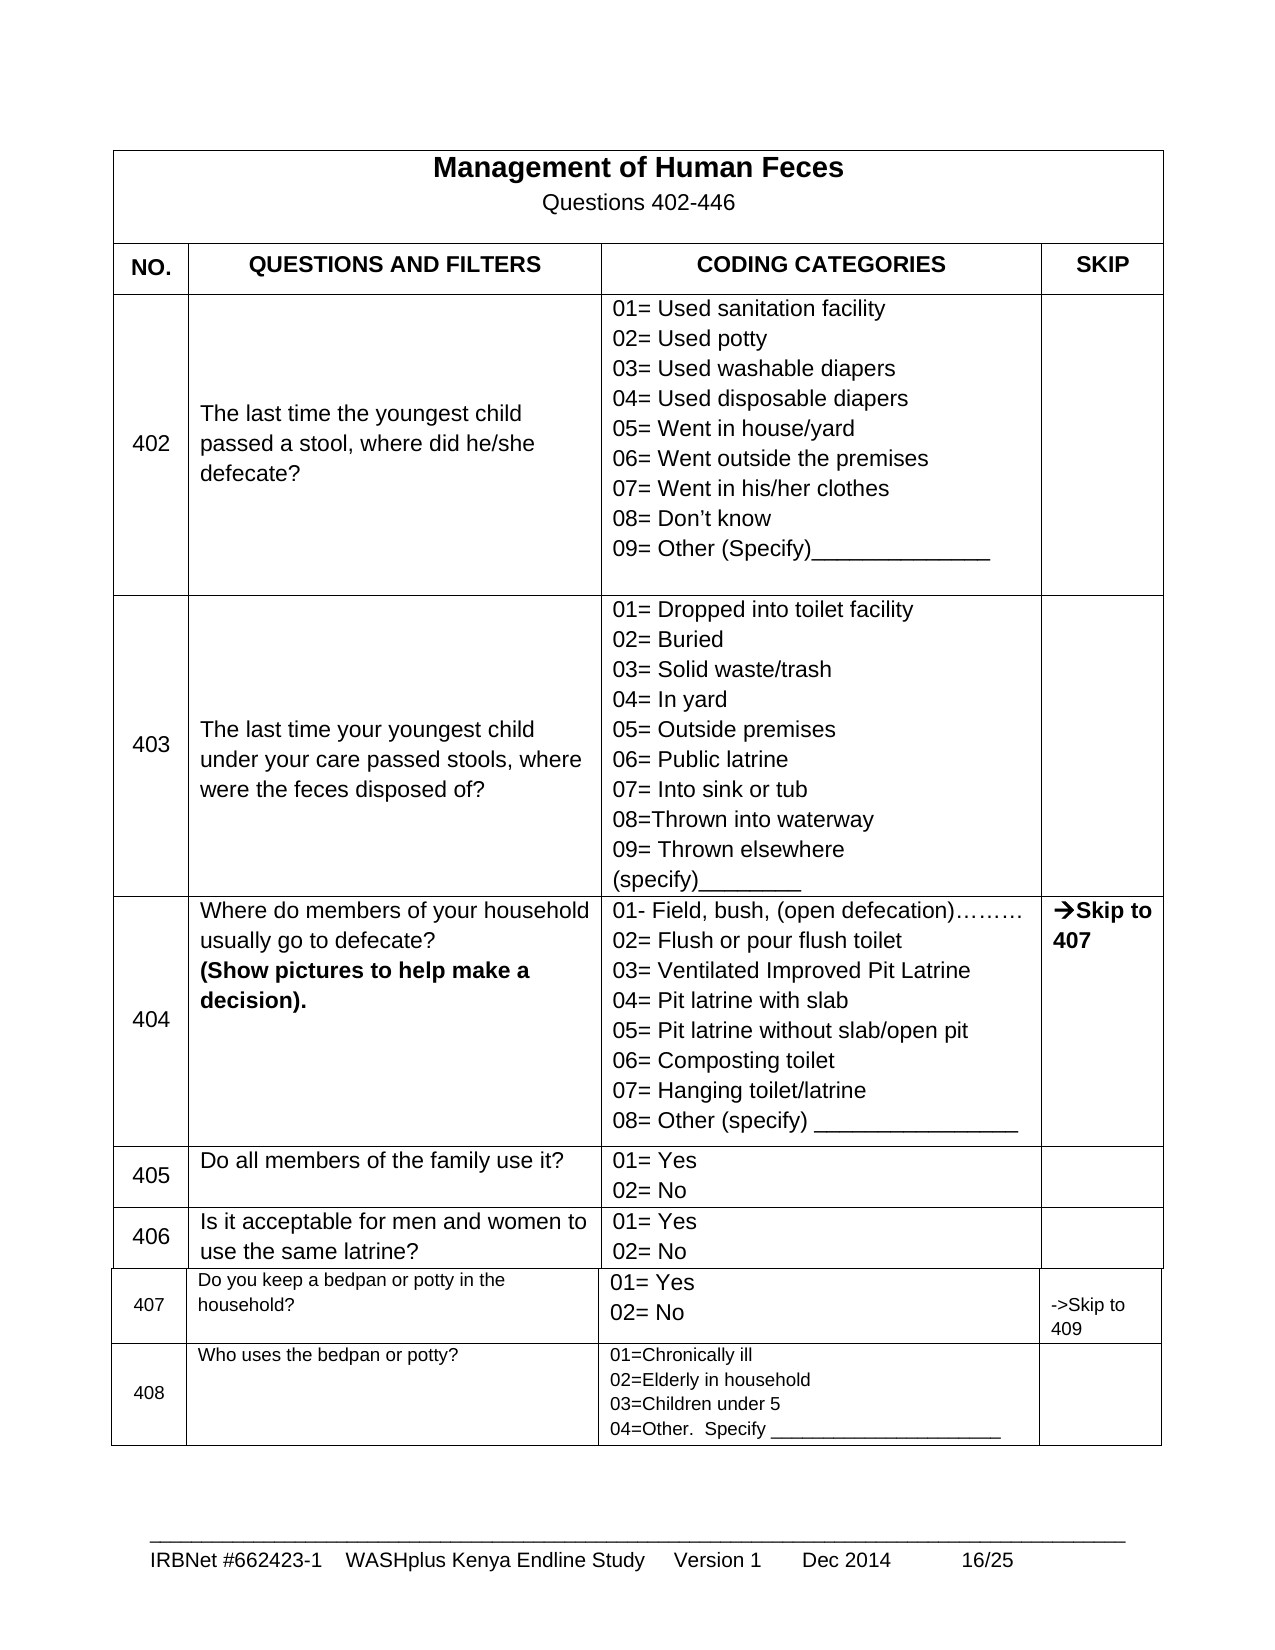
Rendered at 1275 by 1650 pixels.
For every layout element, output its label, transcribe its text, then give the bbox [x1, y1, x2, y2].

table_cell Is it acceptable for men and women to use the same latrine? [189, 1208, 601, 1268]
table_cell Where do members of your household usually go to defecate? (Show pictures to help make a decision). [189, 897, 601, 1146]
table_cell 01= Dropped into toilet facility 02= Buried 03= Solid waste/trash 04= In yard 05= Outside premises 06= Public latrine 07= Into sink or tub 08=Thrown into waterway 09= Thrown elsewhere (specify)________ [602, 596, 1041, 896]
table_cell ->Skip to 409 [1040, 1269, 1161, 1343]
table_cell 01= Yes 02= No [602, 1147, 1041, 1207]
table_cell 01= Yes 02= No [602, 1208, 1041, 1268]
table_cell CODING CATEGORIES [602, 244, 1041, 294]
table_cell 402 [114, 295, 188, 595]
table_cell 406 [114, 1208, 188, 1268]
table_cell 01= Yes 02= No [599, 1269, 1039, 1343]
table_cell SKIP [1042, 244, 1163, 294]
table_cell [1042, 295, 1163, 595]
table_cell The last time your youngest child under your care passed stools, where were the feces disposed of? [189, 596, 601, 896]
table_cell NO. [114, 244, 188, 294]
table_cell Do all members of the family use it? [189, 1147, 601, 1207]
table_cell 404 [114, 897, 188, 1146]
table_cell 01= Used sanitation facility 02= Used potty 03= Used washable diapers 04= Used disposable diapers 05= Went in house/yard 06= Went outside the premises 07= Went in his/her clothes 08= Don’t know 09= Other (Specify)______________ [602, 295, 1041, 595]
table_cell 403 [114, 596, 188, 896]
table_cell [1042, 1147, 1163, 1207]
table_cell Do you keep a bedpan or potty in the household? [187, 1269, 598, 1343]
table_cell 01- Field, bush, (open defecation)……… 02= Flush or pour flush toilet 03= Ventilated Improved Pit Latrine 04= Pit latrine with slab 05= Pit latrine without slab/open pit 06= Composting toilet 07= Hanging toilet/latrine 08= Other (specify) ________________ [602, 897, 1041, 1146]
table_cell Skip to 407 [1042, 897, 1163, 1146]
table_cell 01=Chronically ill 02=Elderly in household 03=Children under 5 04=Other. Specify ______________________ [599, 1344, 1039, 1445]
table_cell [1040, 1344, 1161, 1445]
table_cell [1042, 1208, 1163, 1268]
table_cell Who uses the bedpan or potty? [187, 1344, 598, 1445]
table_cell QUESTIONS AND FILTERS [189, 244, 601, 294]
table_cell [1042, 596, 1163, 896]
table_cell 408 [112, 1344, 186, 1445]
table_cell 407 [112, 1269, 186, 1343]
table_header Management of Human Feces Questions 402-446 [114, 151, 1163, 243]
table_cell 405 [114, 1147, 188, 1207]
table_cell The last time the youngest child passed a stool, where did he/she defecate? [189, 295, 601, 595]
